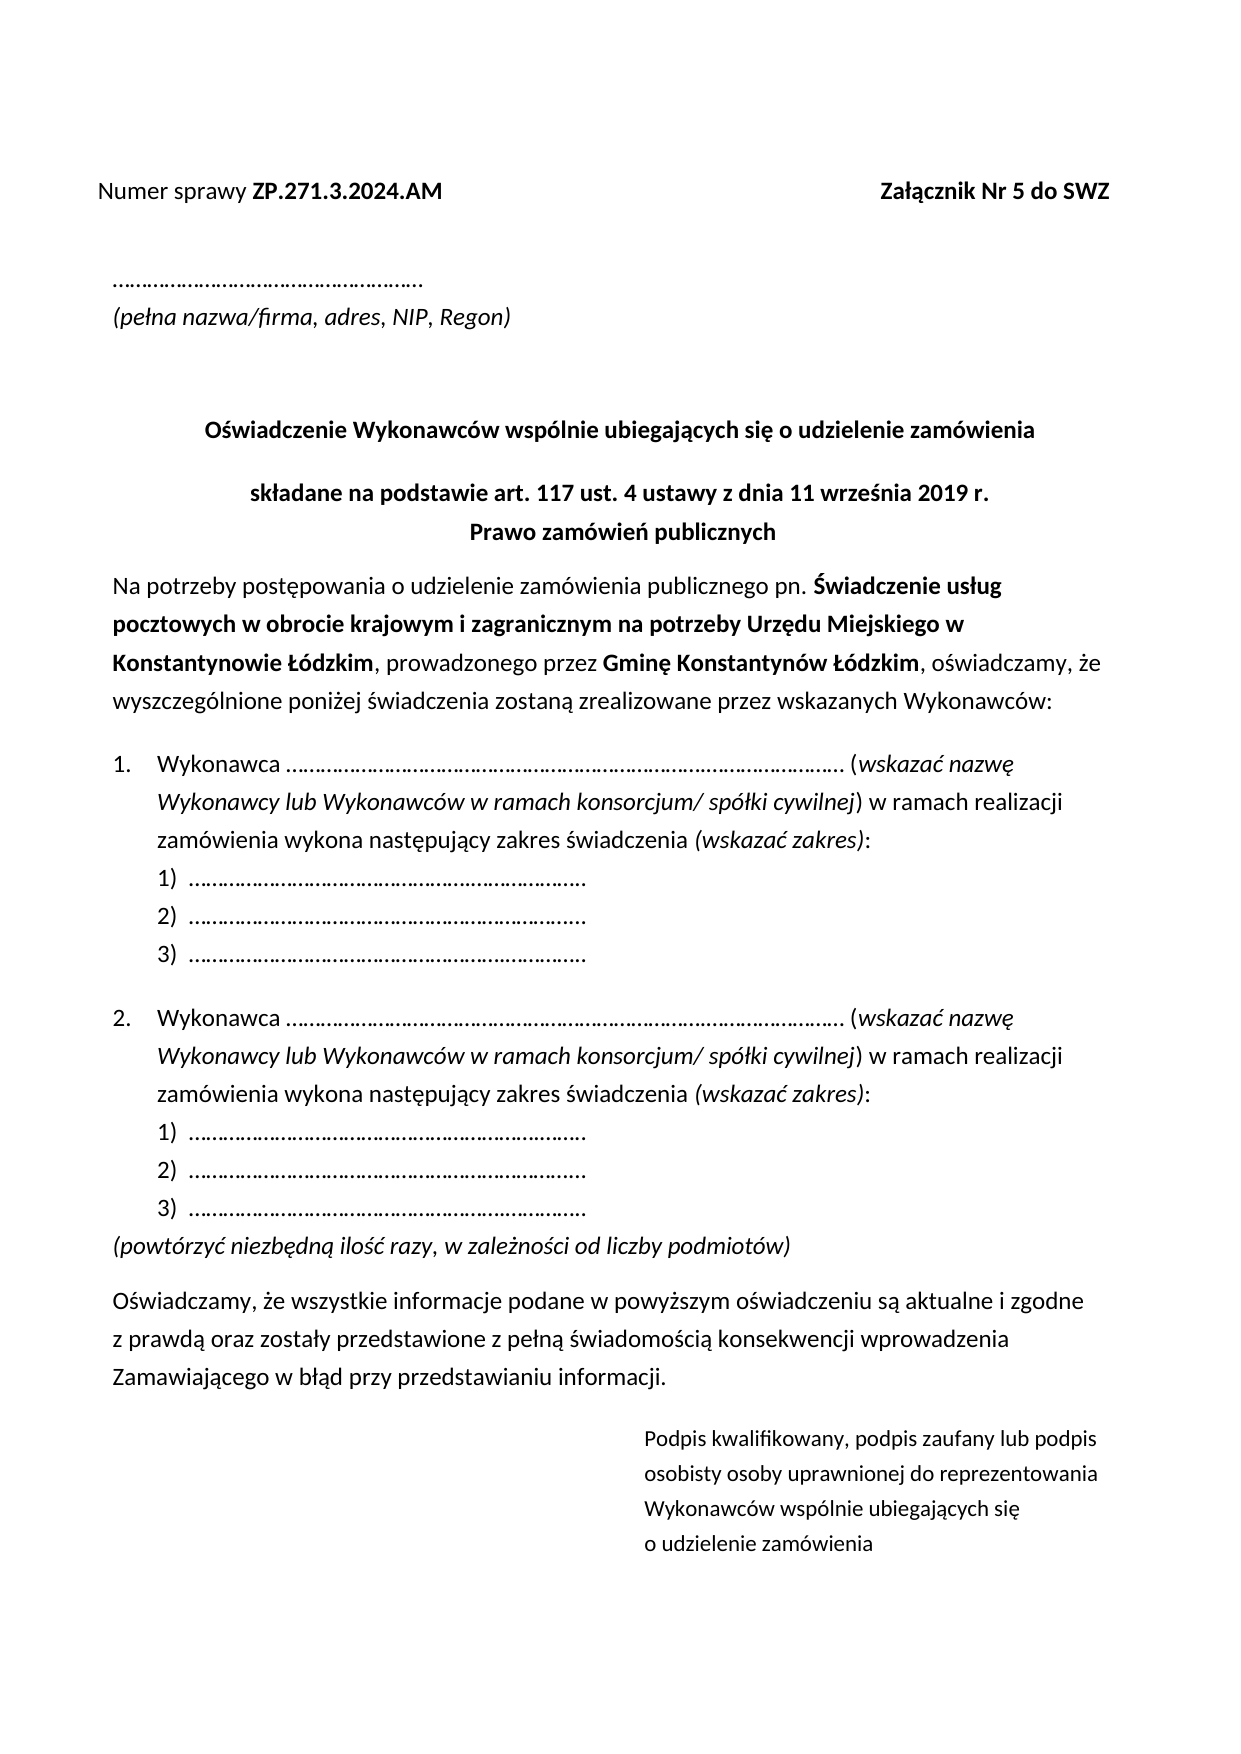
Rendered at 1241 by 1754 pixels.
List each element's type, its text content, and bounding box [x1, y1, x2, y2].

text (pełna nazwa/firma, adres, NIP, Regon) [112, 301, 1128, 332]
list Wykonawca ……………………………………………………………….…………………… (wskazać nazwę Wykonawcy lub Wykonawców w ramach konsorcjum/ spółki cywilnej) w ramach realizacji zamówienia wykona następujący zakres świadczenia (wskazać zakres): [112, 748, 1128, 855]
text Na potrzeby postępowania o udzielenie zamówienia publicznego pn. Świadczenie usług pocztowych w obrocie krajowym i zagranicznym na potrzeby Urzędu Miejskiego w Konstantynowie Łódzkim, prowadzonego przez Gminę Konstantynów Łódzkim, oświadczamy, że wyszczególnione poniżej świadczenia zostaną zrealizowane przez wskazanych Wykonawców: [112, 570, 1128, 715]
text Oświadczamy, że wszystkie informacje podane w powyższym oświadczeniu są aktualne i zgodne z prawdą oraz zostały przedstawione z pełną świadomością konsekwencji wprowadzenia Zamawiającego w błąd przy przedstawianiu informacji. [112, 1285, 1128, 1392]
list …………………………………………………………... [157, 1154, 1128, 1185]
text składane na podstawie art. 117 ust. 4 ustawy z dnia 11 września 2019 r. [112, 477, 1128, 508]
text Prawo zamówień publicznych [112, 516, 1128, 546]
list ……………………………………………….………….. [157, 938, 1128, 969]
text Numer sprawy ZP.271.3.2024.AM Załącznik Nr 5 do SWZ [98, 175, 1202, 206]
list Wykonawca ……………………………………………………………….…………………… (wskazać nazwę Wykonawcy lub Wykonawców w ramach konsorcjum/ spółki cywilnej) w ramach realizacji zamówienia wykona następujący zakres świadczenia (wskazać zakres): [112, 1002, 1128, 1108]
text ……………………………………………… [112, 263, 507, 294]
subtitle Oświadczenie Wykonawców wspólnie ubiegających się o udzielenie zamówienia [112, 414, 1128, 445]
text (powtórzyć niezbędną ilość razy, w zależności od liczby podmiotów) [112, 1230, 1128, 1261]
list …………………………………………………….…….. [157, 1116, 1128, 1147]
list ……………………………………………….………….. [157, 1192, 1128, 1223]
list …………………………………………………………... [157, 900, 1128, 931]
text Podpis kwalifikowany, podpis zaufany lub podpis osobisty osoby uprawnionej do reprezentowania Wykonawców wspólnie ubiegających się o udzielenie zamówienia [644, 1424, 1128, 1558]
list ………………………………………….……………….. [157, 862, 1128, 893]
